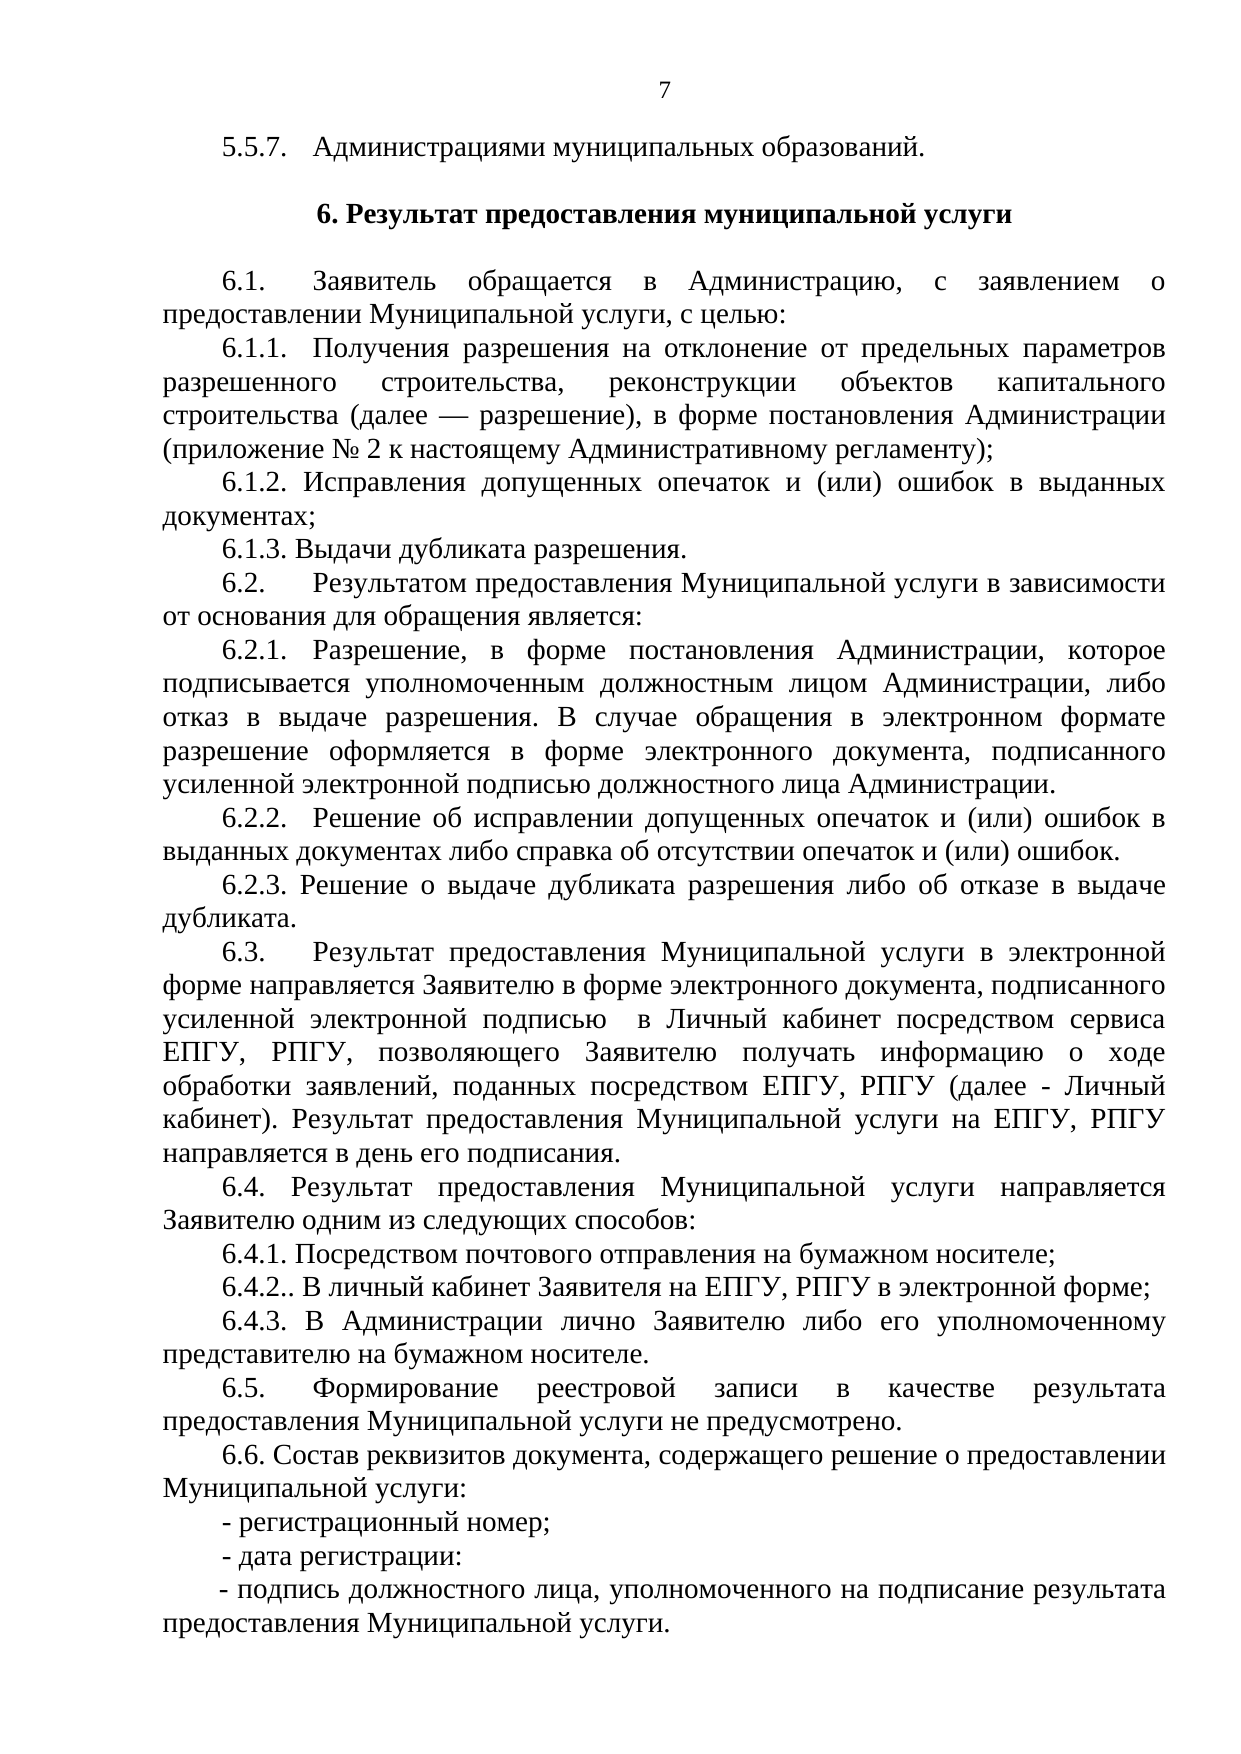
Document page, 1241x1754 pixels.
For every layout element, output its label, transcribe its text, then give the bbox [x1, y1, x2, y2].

text 6.4.2.. В личный кабинет Заявителя на ЕПГУ, РПГУ в электронной форме; [162, 1269, 1167, 1303]
text 6.4.1. Посредством почтового отправления на бумажном носителе; [162, 1236, 1167, 1269]
text 6.2.1. Разрешение, в форме постановления Администрации, которое подписывается уполномоченным должностным лицом Администрации, либо отказ в выдаче разрешения. В случае обращения в электронном формате разрешение оформляется в форме электронного документа, подписанного усиленной электронной подписью должностного лица Администрации. [162, 632, 1167, 800]
text 6.1.1. Получения разрешения на отклонение от предельных параметров разрешенного строительства, реконструкции объектов капитального строительства (далее — разрешение), в форме постановления Администрации (приложение № 2 к настоящему Административному регламенту); [162, 330, 1167, 464]
text 6.1.2. Исправления допущенных опечаток и (или) ошибок в выданных документах; [162, 464, 1167, 531]
text 6.1.3. Выдачи дубликата разрешения. [162, 531, 1167, 565]
text - подпись должностного лица, уполномоченного на подписание результата предоставления Муниципальной услуги. [162, 1571, 1167, 1638]
text 6.3. Результат предоставления Муниципальной услуги в электронной форме направляется Заявителю в форме электронного документа, подписанного усиленной электронной подписью в Личный кабинет посредством сервиса ЕПГУ, РПГУ, позволяющего Заявителю получать информацию о ходе обработки заявлений, поданных посредством ЕПГУ, РПГУ (далее - Личный кабинет). Результат предоставления Муниципальной услуги на ЕПГУ, РПГУ направляется в день его подписания. [162, 934, 1167, 1169]
text 5.5.7. Администрациями муниципальных образований. [162, 129, 1167, 162]
text 6.4. Результат предоставления Муниципальной услуги направляется Заявителю одним из следующих способов: [162, 1169, 1167, 1236]
text 6.1. Заявитель обращается в Администрацию, с заявлением о предоставлении Муниципальной услуги, с целью: [162, 263, 1167, 330]
text 6.6. Состав реквизитов документа, содержащего решение о предоставлении Муниципальной услуги: [162, 1437, 1167, 1504]
text 6.2. Результатом предоставления Муниципальной услуги в зависимости от основания для обращения является: [162, 565, 1167, 632]
text 6. Результат предоставления муниципальной услуги [162, 196, 1167, 229]
text 6.2.2. Решение об исправлении допущенных опечаток и (или) ошибок в выданных документах либо справка об отсутствии опечаток и (или) ошибок. [162, 800, 1167, 867]
text 6.2.3. Решение о выдаче дубликата разрешения либо об отказе в выдаче дубликата. [162, 867, 1167, 934]
text - дата регистрации: [162, 1538, 1167, 1571]
text 6.4.3. В Администрации лично Заявителю либо его уполномоченному представителю на бумажном носителе. [162, 1303, 1167, 1370]
text 6.5. Формирование реестровой записи в качестве результата предоставления Муниципальной услуги не предусмотрено. [162, 1370, 1167, 1437]
text - регистрационный номер; [162, 1504, 1167, 1538]
